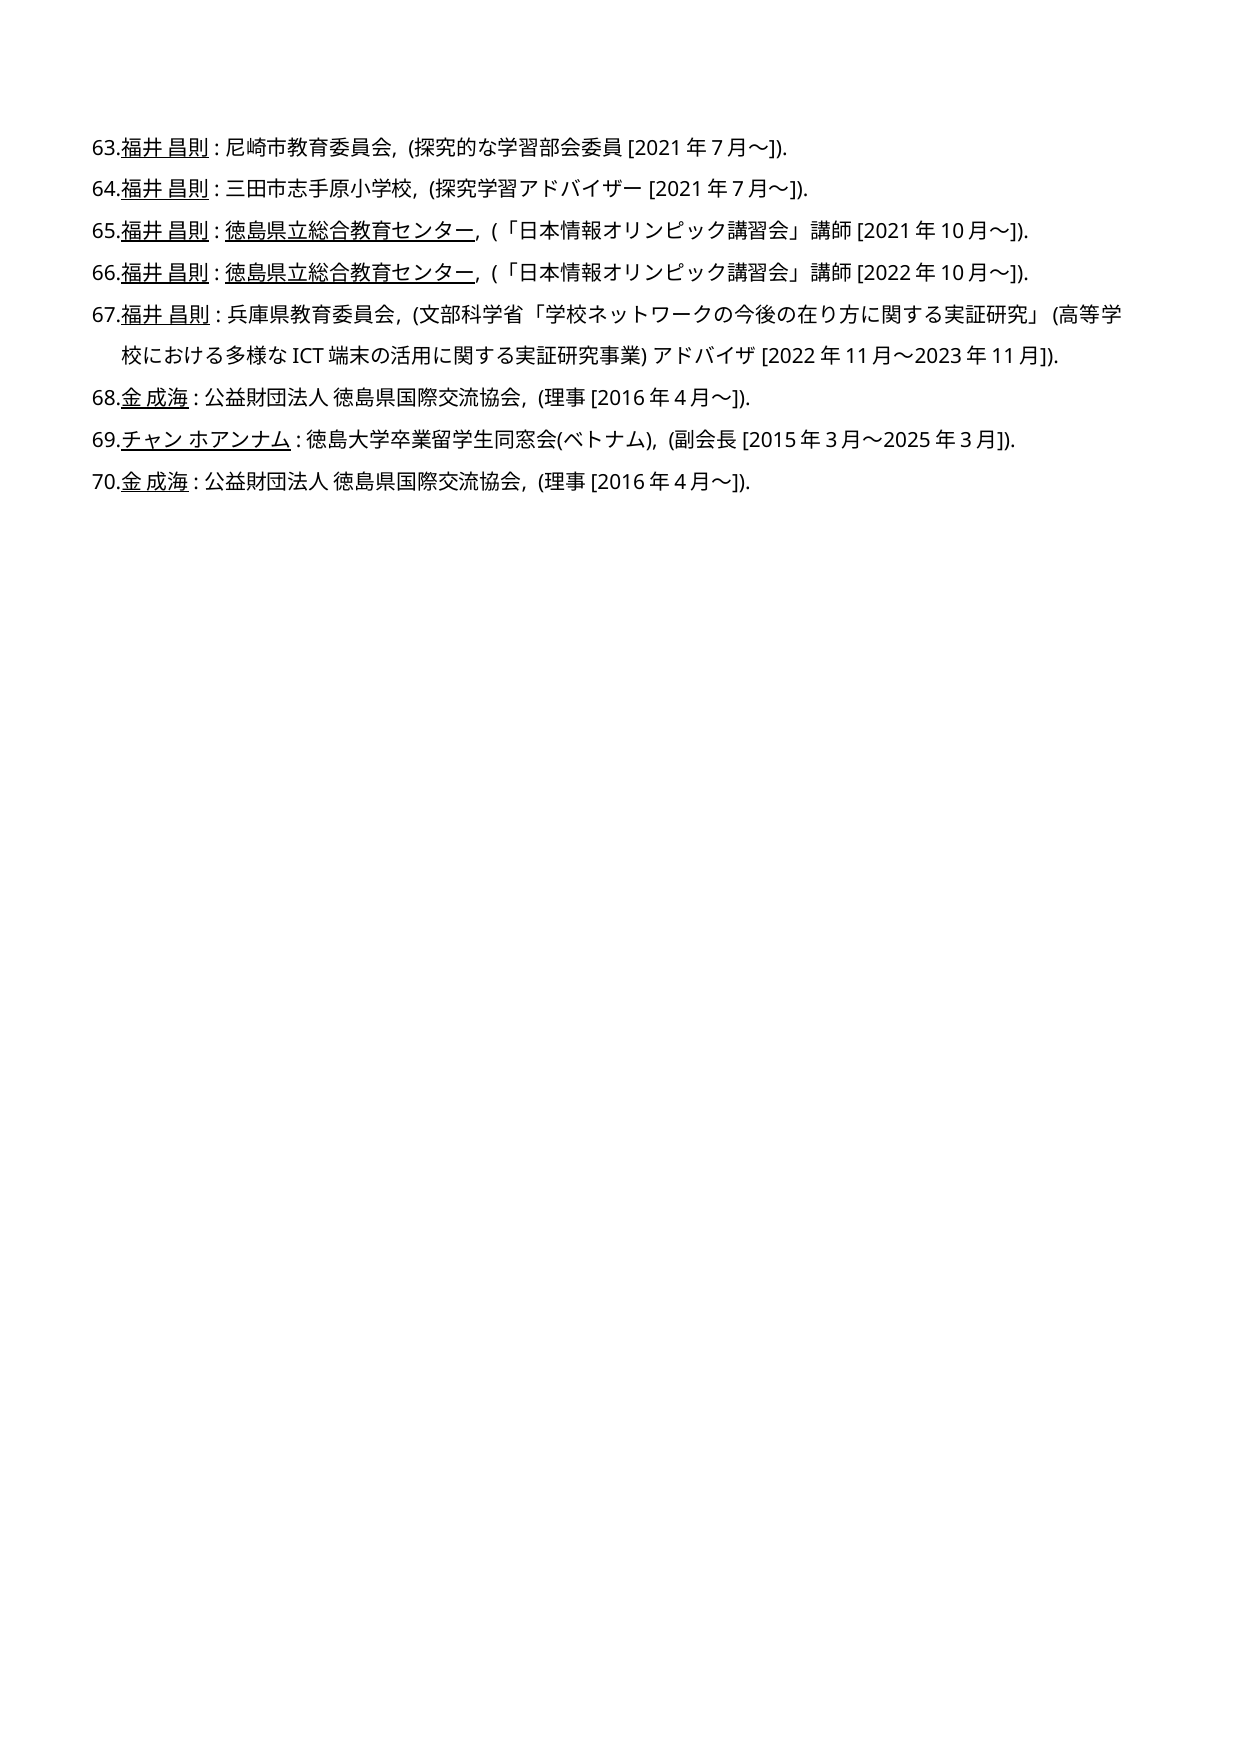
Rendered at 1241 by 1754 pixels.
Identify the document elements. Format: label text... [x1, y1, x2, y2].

list 福井 昌則 : 兵庫県教育委員会, (文部科学省「学校ネットワークの今後の在り方に関する実証研究」(高等学校における多様なICT端末の活用に関する実証研究事業) アドバイザ [2022年11月〜2023年11月]). [92, 292, 1122, 376]
list 金 成海 : 公益財団法人 徳島県国際交流協会, (理事 [2016年4月〜]). [92, 459, 1122, 501]
list 福井 昌則 : 徳島県立総合教育センター, (「日本情報オリンピック講習会」講師 [2021年10月〜]). [92, 209, 1122, 250]
list 金 成海 : 公益財団法人 徳島県国際交流協会, (理事 [2016年4月〜]). [92, 376, 1122, 417]
list 福井 昌則 : 徳島県立総合教育センター, (「日本情報オリンピック講習会」講師 [2022年10月〜]). [92, 250, 1122, 292]
list チャン ホアンナム : 徳島大学卒業留学生同窓会(ベトナム), (副会長 [2015年3月〜2025年3月]). [92, 417, 1122, 459]
list 福井 昌則 : 尼崎市教育委員会, (探究的な学習部会委員 [2021年7月〜]). [92, 125, 1122, 167]
list 福井 昌則 : 三田市志手原小学校, (探究学習アドバイザー [2021年7月〜]). [92, 167, 1122, 209]
